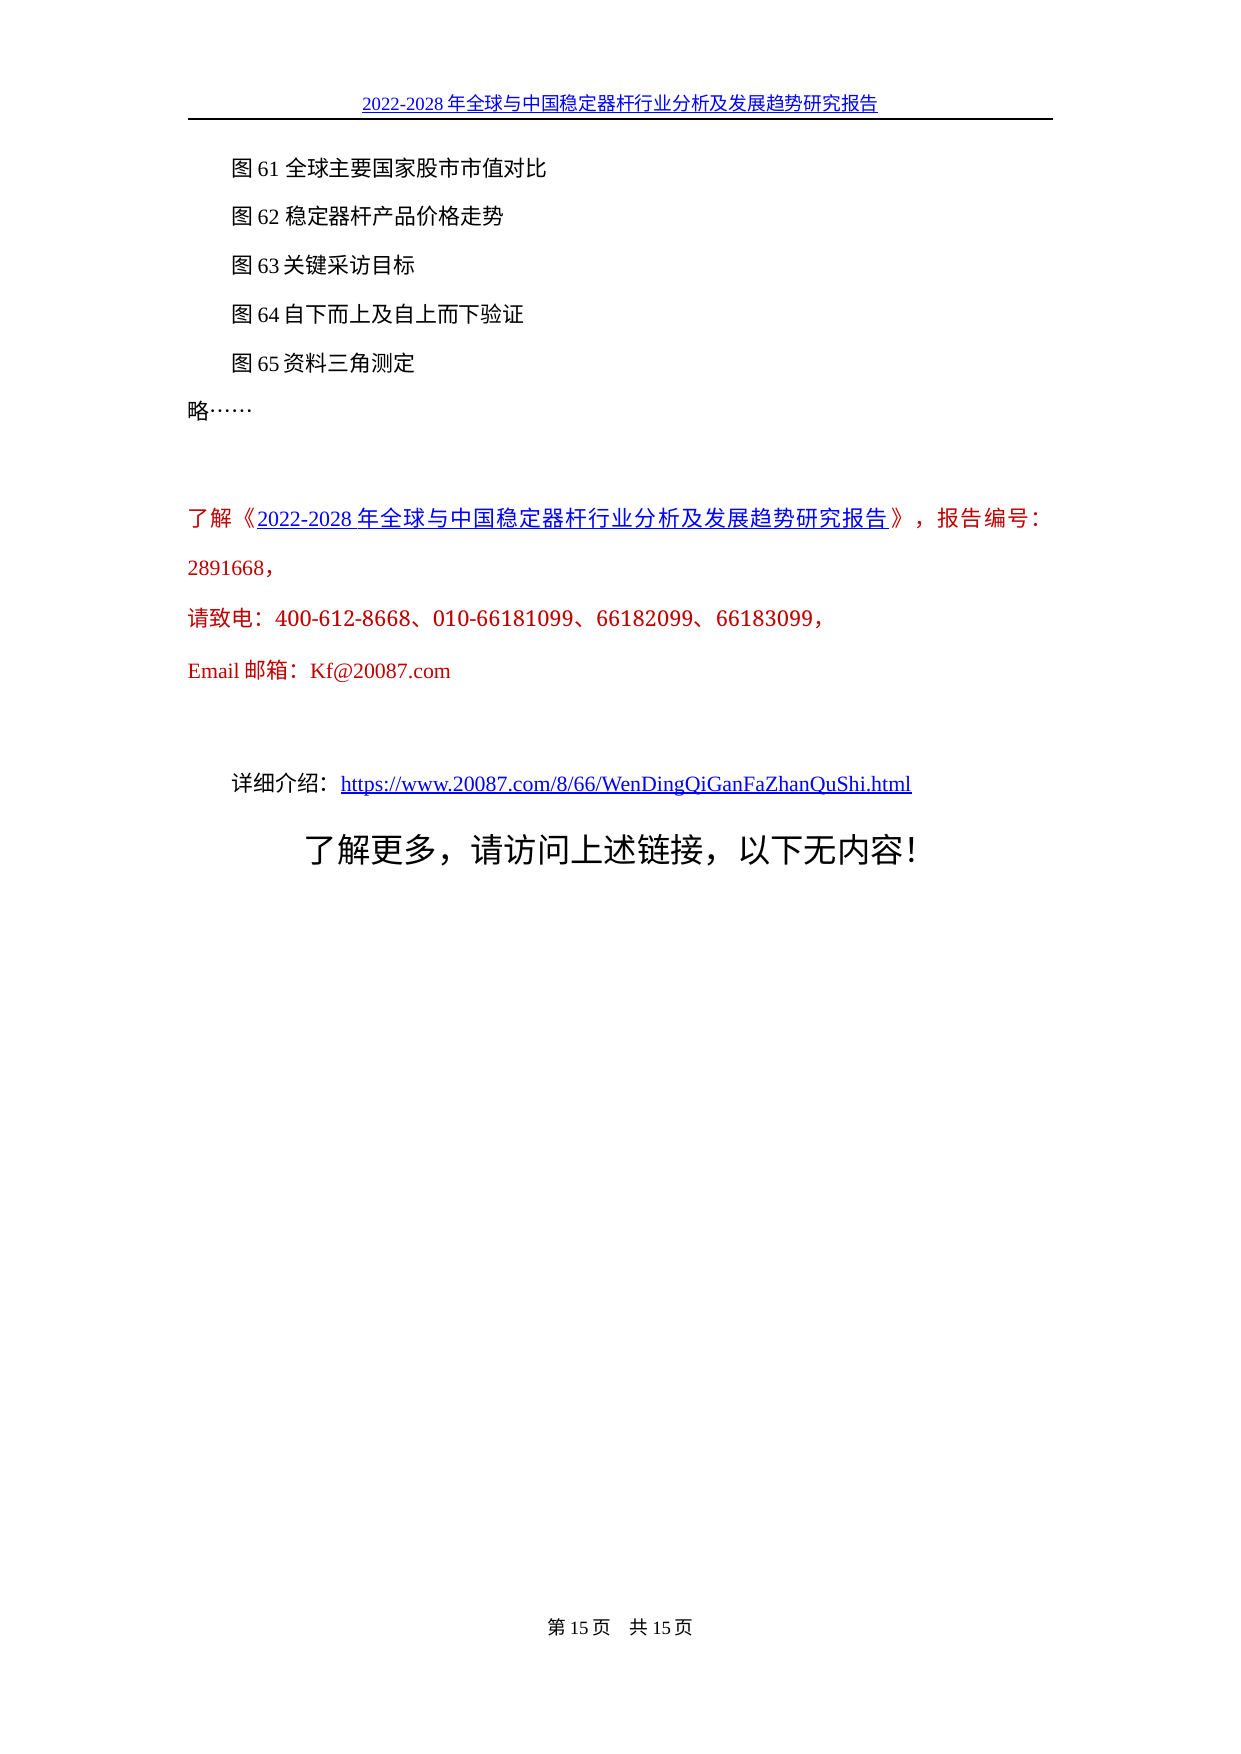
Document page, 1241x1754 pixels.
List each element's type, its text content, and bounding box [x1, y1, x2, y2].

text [187, 150, 1053, 426]
text 详细介绍：https://www.20087.com/8/66/WenDingQiGanFaZhanQuShi.html [187, 765, 1053, 798]
text 请致电：400-612-8668、010-66181099、66182099、66183099， [187, 601, 1053, 633]
text Email邮箱：Kf@20087.com [187, 652, 1053, 685]
title 了解更多，请访问上述链接，以下无内容！ [187, 815, 1053, 880]
text 了解《2022-2028年全球与中国稳定器杆行业分析及发展趋势研究报告》，报告编号：2891668， [187, 500, 1053, 582]
